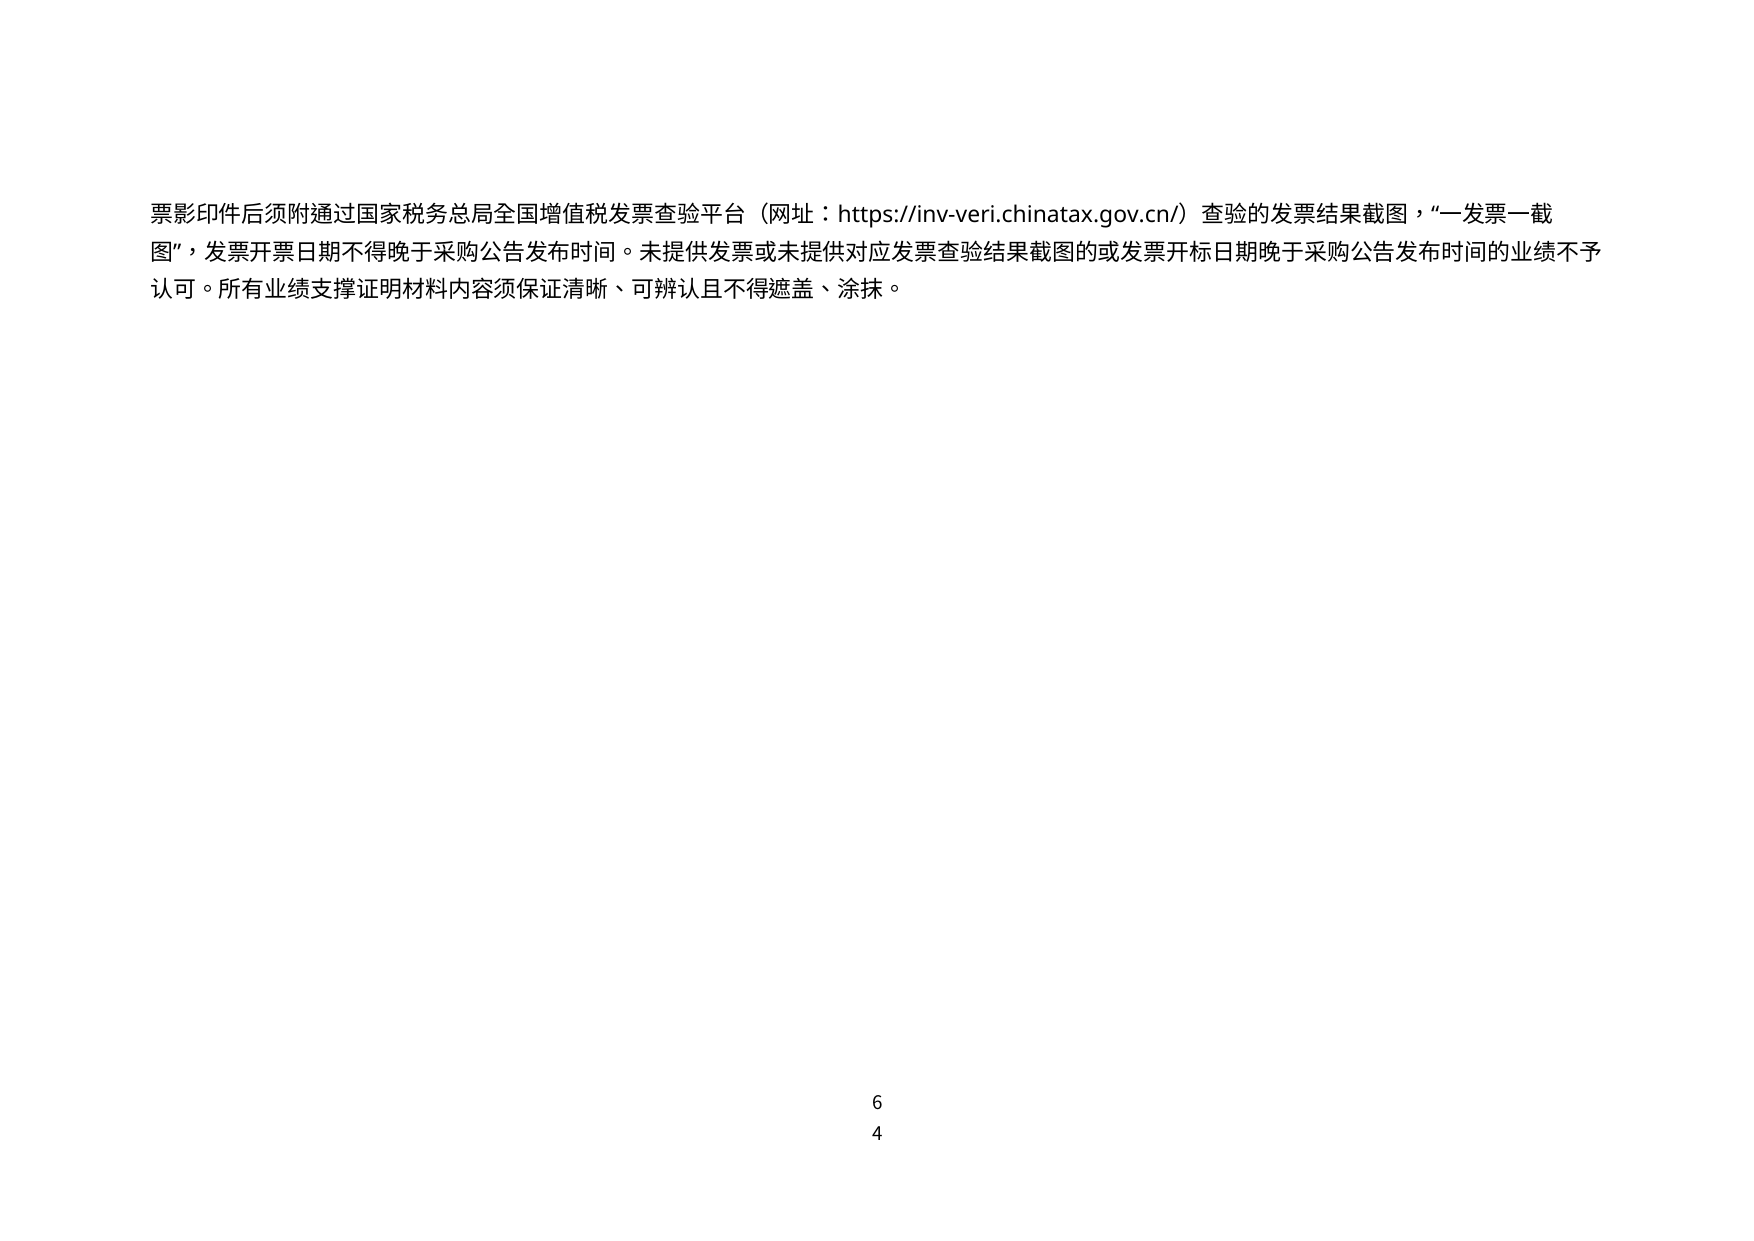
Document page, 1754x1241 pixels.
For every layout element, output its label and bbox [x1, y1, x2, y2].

text [150, 198, 1604, 305]
